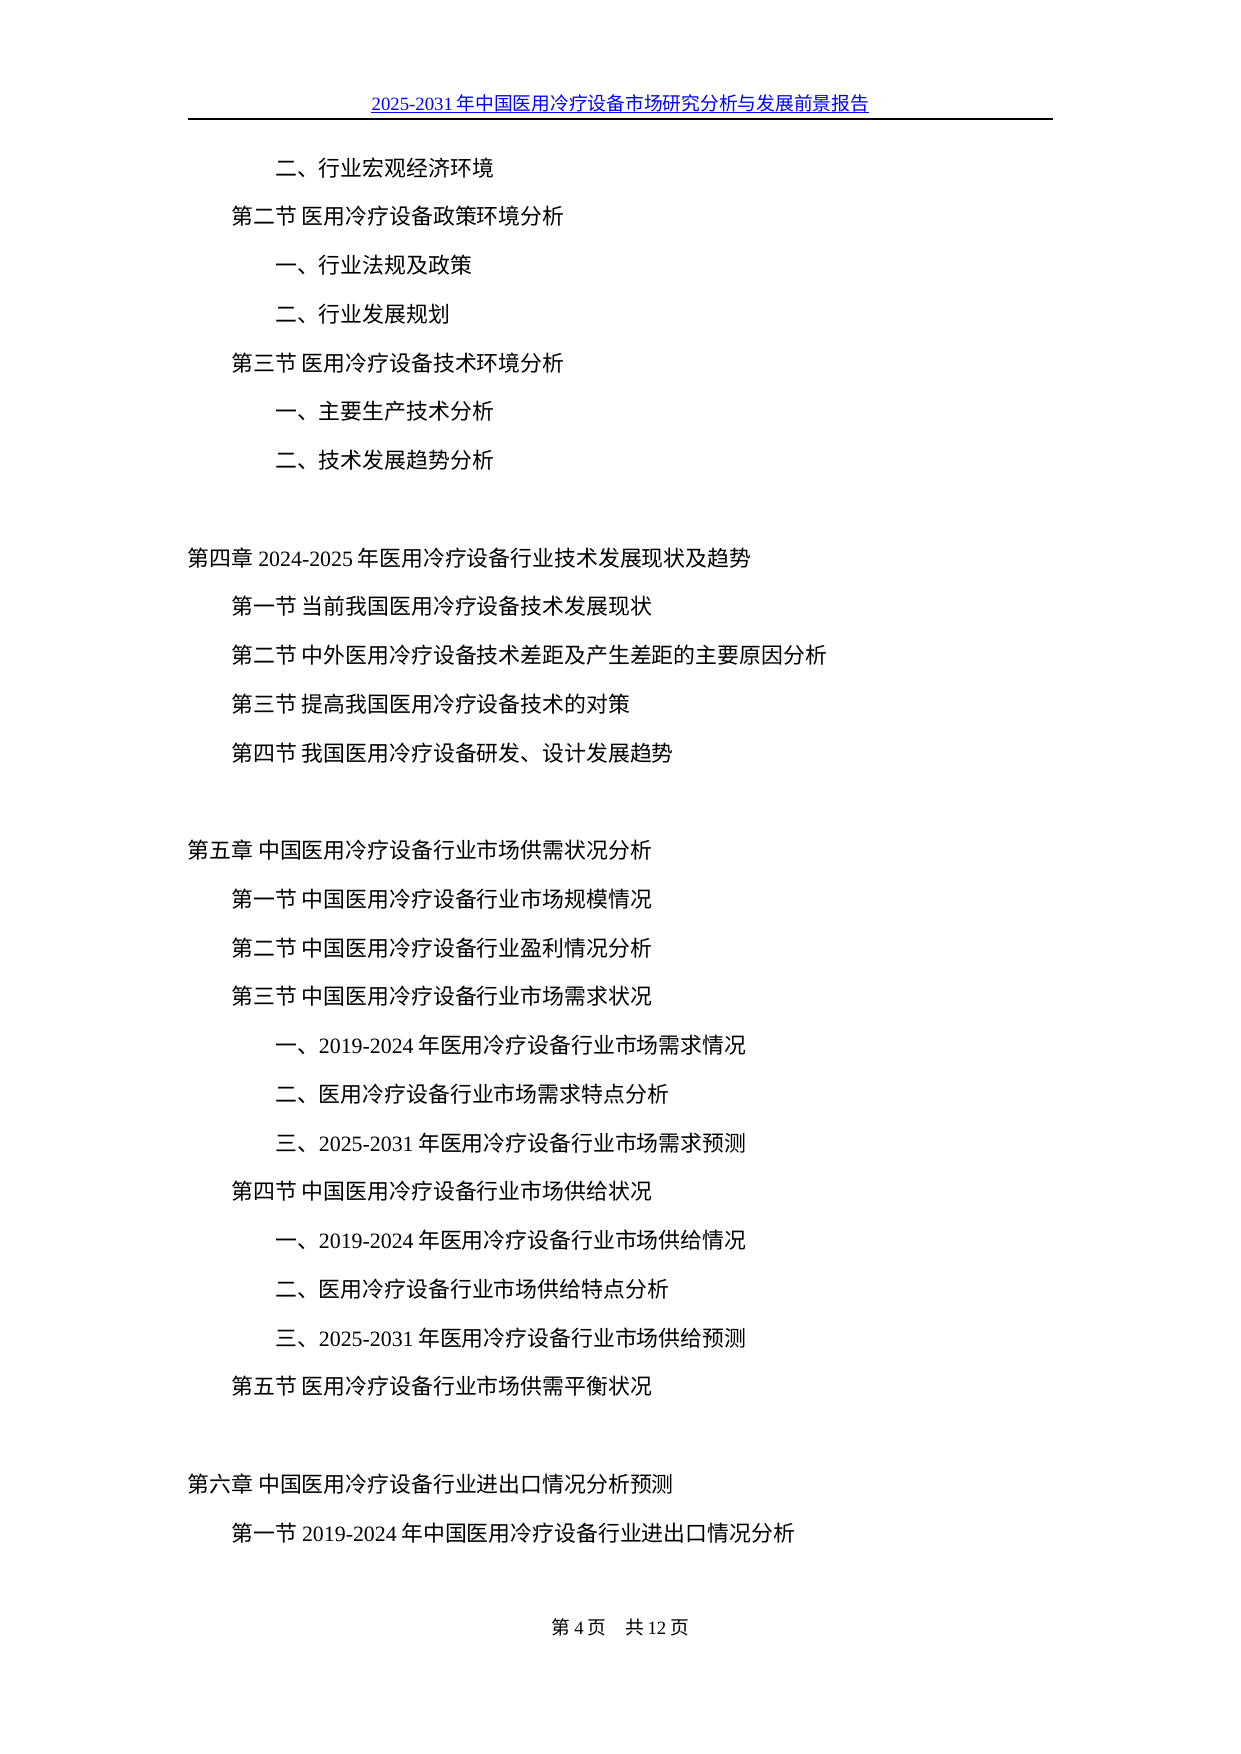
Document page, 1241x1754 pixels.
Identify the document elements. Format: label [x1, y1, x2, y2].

text [187, 150, 1053, 1548]
